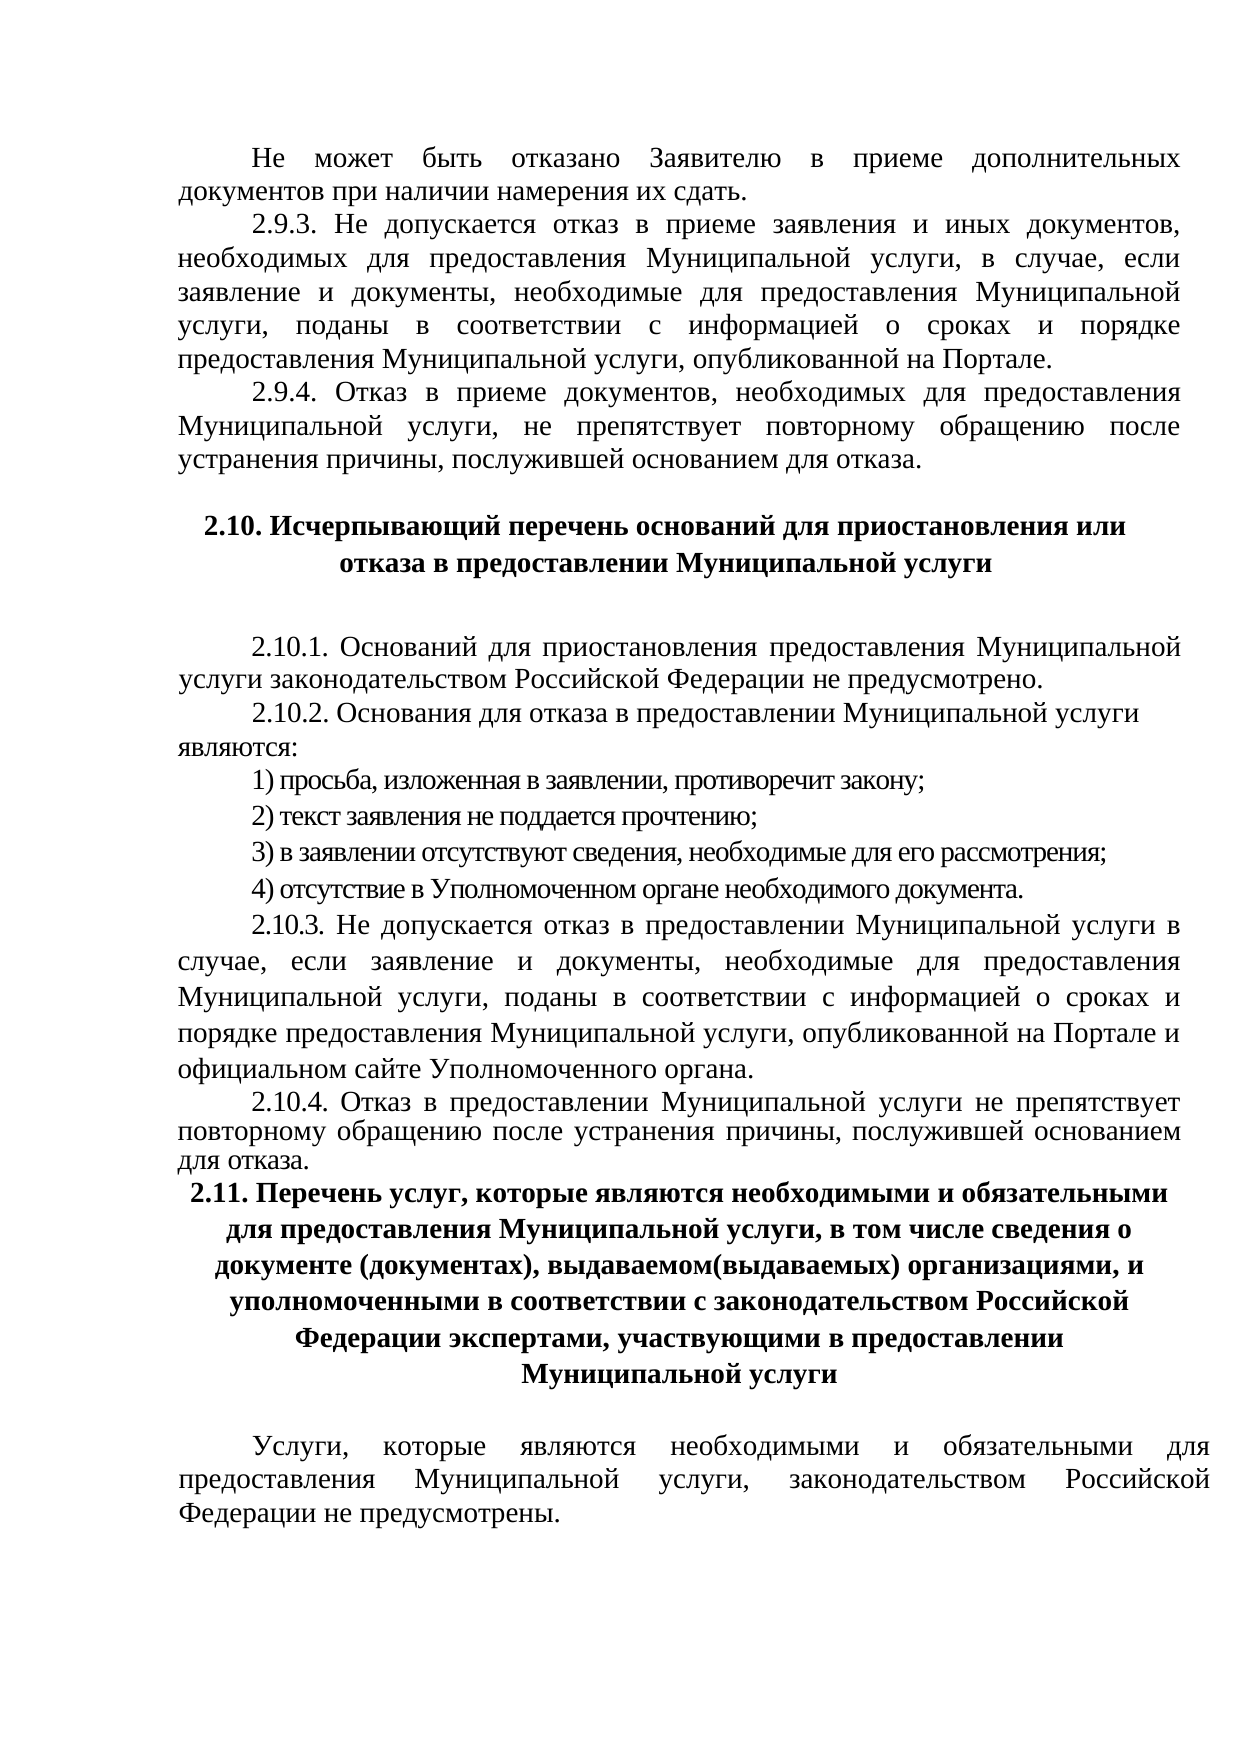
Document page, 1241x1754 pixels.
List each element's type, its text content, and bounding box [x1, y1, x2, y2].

text Услуги, которые являются необходимыми и обязательными для предоставления Муниципальной услуги, законодательством Российской Федерации не предусмотрены. [178, 1428, 1211, 1529]
text 3) в заявлении отсутствуют сведения, необходимые для его рассмотрения; [177, 834, 1181, 868]
text Муниципальной услуги [177, 1356, 1181, 1389]
text 2.9.3. Не допускается отказ в приеме заявления и иных документов, необходимых для предоставления Муниципальной услуги, в случае, если заявление и документы, необходимые для предоставления Муниципальной услуги, поданы в соответствии с информацией о сроках и порядке предоставления Муниципальной услуги, опубликованной на Портале. [177, 207, 1181, 374]
text 4) отсутствие в Уполномоченном органе необходимого документа. [177, 871, 1181, 904]
text Не может быть отказано Заявителю в приеме дополнительных документов при наличии намерения их сдать. [178, 141, 1181, 207]
text 2.10. Исчерпывающий перечень оснований для приостановления или отказа в предоставлении Муниципальной услуги [204, 508, 1167, 578]
text 2.10.4. Отказ в предоставлении Муниципальной услуги не препятствует повторному обращению после устранения причины, послужившей основанием для отказа. [177, 1088, 1181, 1175]
text 2.9.4. Отказ в приеме документов, необходимых для предоставления Муниципальной услуги, не препятствует повторному обращению после устранения причины, послужившей основанием для отказа. [178, 374, 1181, 475]
text 2) текст заявления не поддается прочтению; [177, 798, 1181, 832]
text 2.10.1. Оснований для приостановления предоставления Муниципальной услуги законодательством Российской Федерации не предусмотрено. [178, 631, 1181, 695]
text 2.10.2. Основания для отказа в предоставлении Муниципальной услуги являются: [178, 695, 1181, 762]
text 2.11. Перечень услуг, которые являются необходимыми и обязательными для предоставления Муниципальной услуги, в том числе сведения о документе (документах), выдаваемом(выдаваемых) организациями, и уполномоченными в соответствии с законодательством Российской Федерации экспертами, участвующими в предоставлении [177, 1175, 1181, 1353]
text 1) просьба, изложенная в заявлении, противоречит закону; [177, 762, 1181, 796]
text 2.10.3. Не допускается отказ в предоставлении Муниципальной услуги в случае, если заявление и документы, необходимые для предоставления Муниципальной услуги, поданы в соответствии с информацией о сроках и порядке предоставления Муниципальной услуги, опубликованной на Портале и официальном сайте Уполномоченного органа. [177, 907, 1181, 1085]
